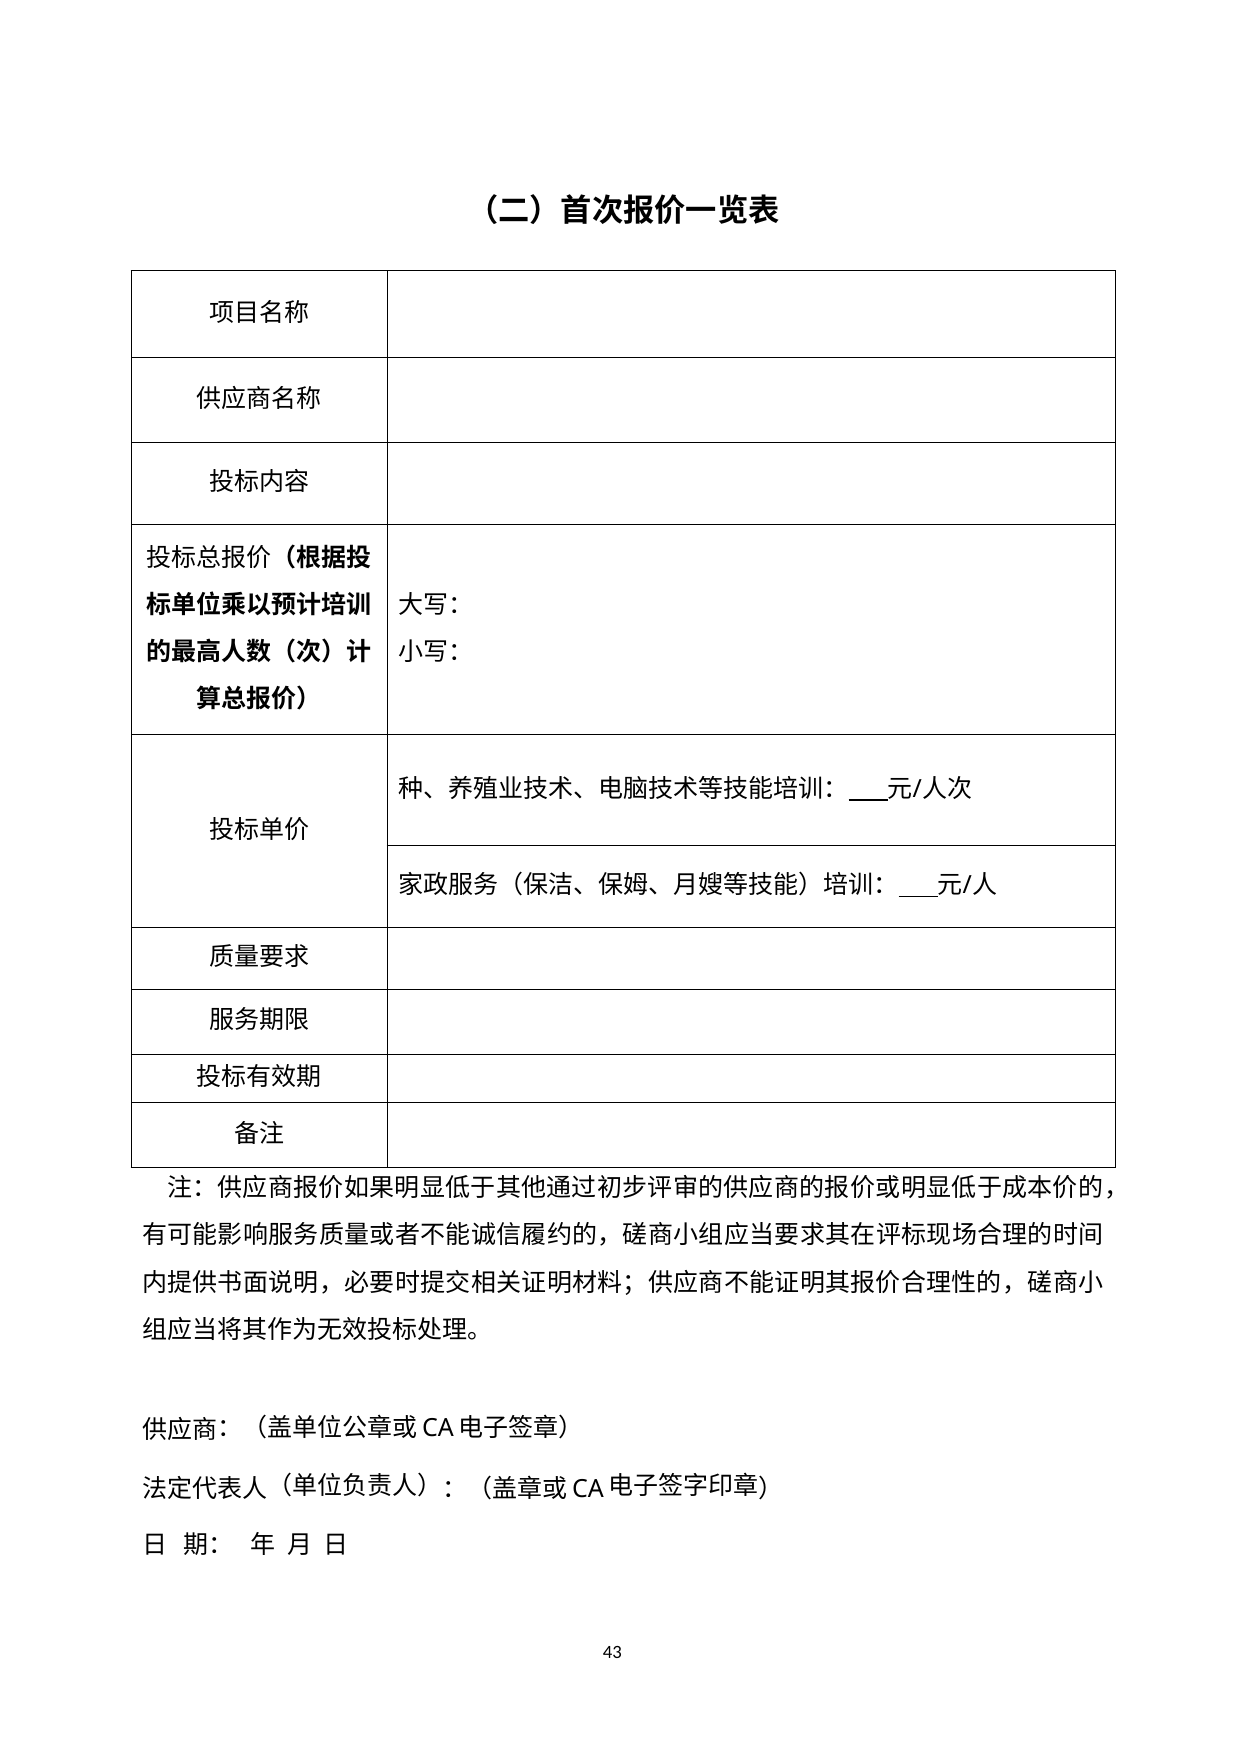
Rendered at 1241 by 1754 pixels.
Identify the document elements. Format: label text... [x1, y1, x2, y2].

text 法定代表人（单位负责人）：（盖章或CA电子签字印章） [142, 1466, 1106, 1505]
text 供应商：（盖单位公章或CA电子签章） [142, 1407, 1106, 1446]
table_cell 投标内容 [132, 443, 387, 524]
table_cell 投标有效期 [132, 1055, 387, 1102]
text 注：供应商报价如果明显低于其他通过初步评审的供应商的报价或明显低于成本价的，有可能影响服务质量或者不能诚信履约的，磋商小组应当要求其在评标现场合理的时间内提供书面说明，必要时提交相关证明材料；供应商不能证明其报价合理性的，磋商小组应当将其作为无效投标处理。 [142, 1168, 1104, 1345]
table_cell [388, 1103, 1115, 1167]
table_cell [388, 443, 1115, 524]
table_header 项目名称 [132, 271, 387, 357]
table_cell 备注 [132, 1103, 387, 1167]
table_cell [388, 928, 1115, 989]
table_header [388, 271, 1115, 357]
table_cell 大写： 小写： [388, 525, 1115, 734]
table_cell 供应商名称 [132, 358, 387, 442]
table_cell 种、养殖业技术、电脑技术等技能培训： 元/人次 [388, 735, 1115, 845]
table_cell 家政服务（保洁、保姆、月嫂等技能）培训： 元/人 [388, 846, 1115, 927]
text 日 期： 年 月 日 [142, 1524, 1054, 1561]
table_cell [388, 358, 1115, 442]
table_cell 投标单价 [132, 735, 387, 927]
subtitle （二）首次报价一览表 [142, 183, 1104, 231]
table_cell 质量要求 [132, 928, 387, 989]
table_cell [388, 990, 1115, 1054]
table_cell 服务期限 [132, 990, 387, 1054]
table_cell 投标总报价（根据投标单位乘以预计培训的最高人数（次）计算总报价） [132, 525, 387, 734]
table_cell [388, 1055, 1115, 1102]
